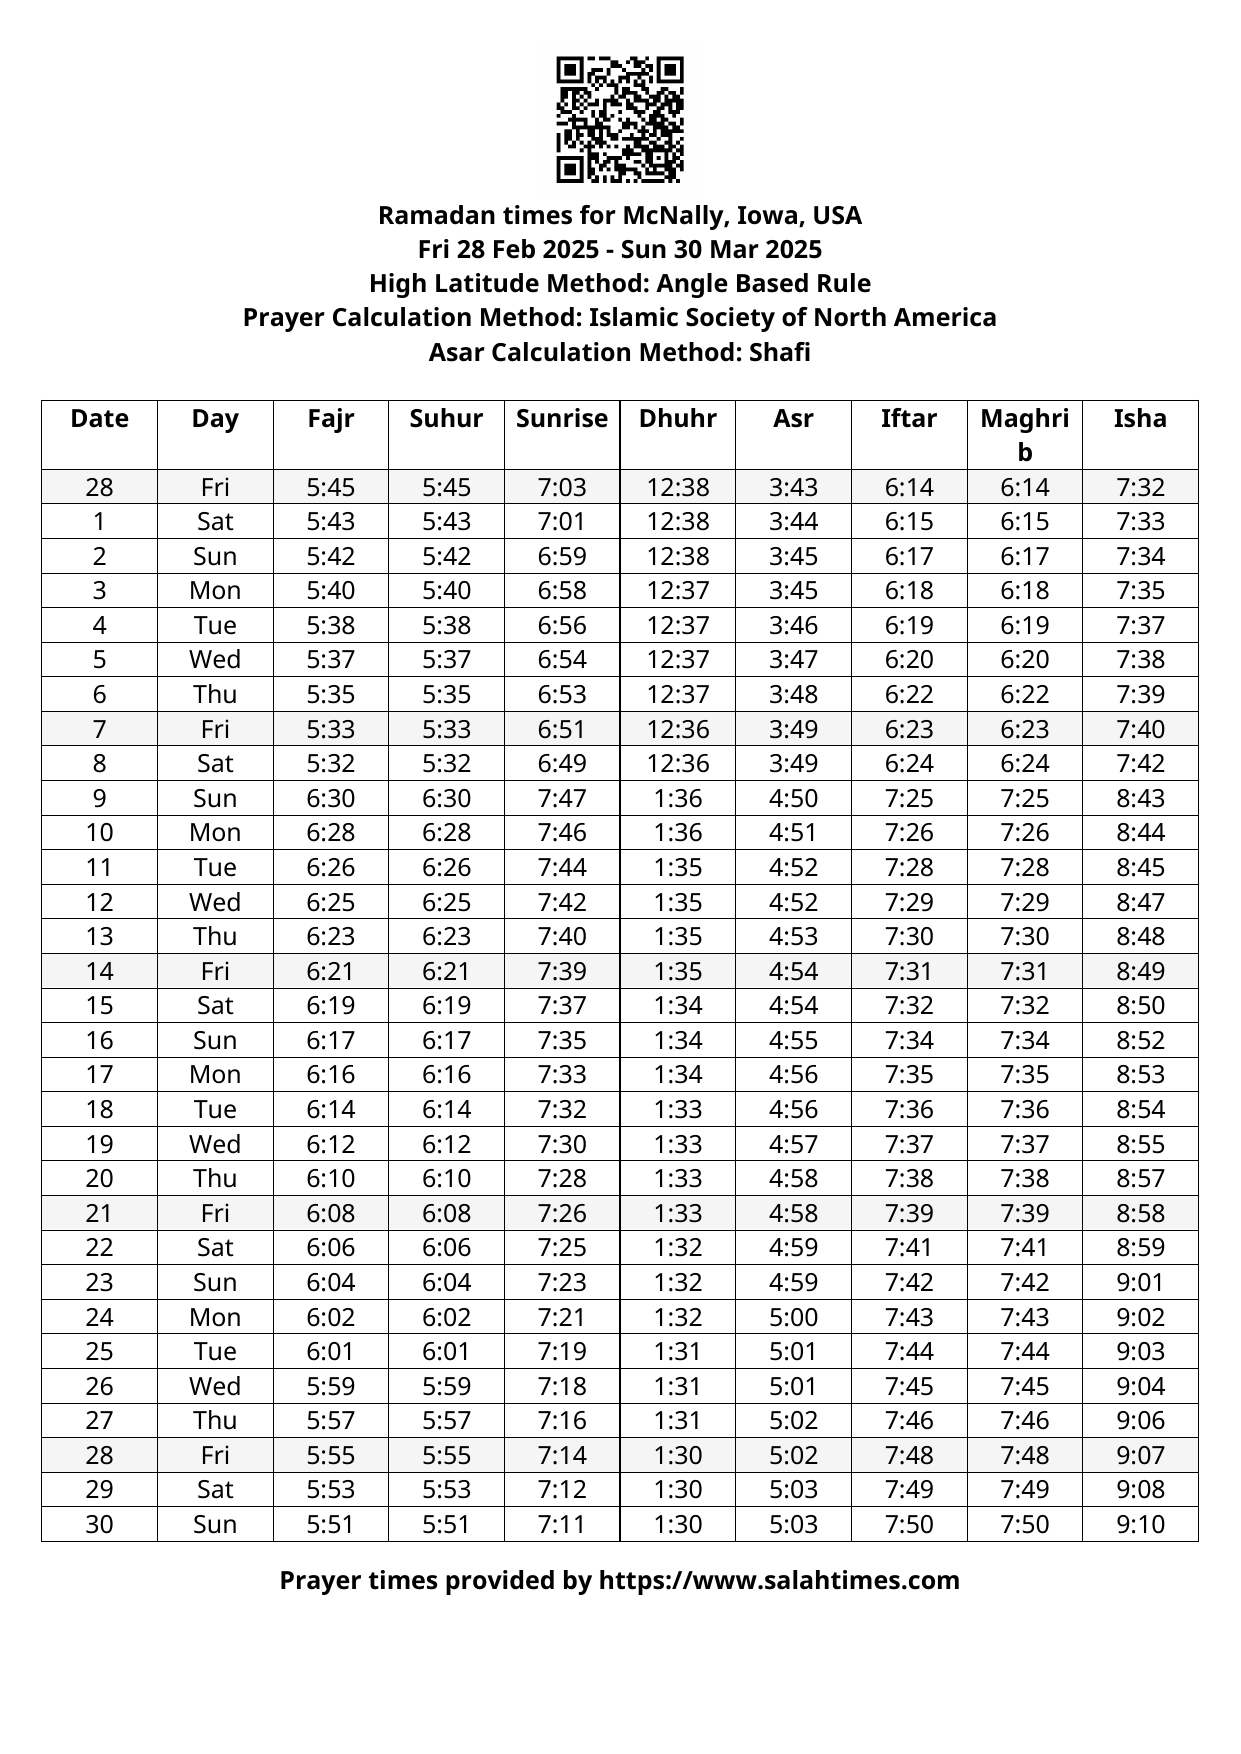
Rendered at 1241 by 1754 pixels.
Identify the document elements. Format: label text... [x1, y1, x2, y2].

table_cell 5:03 [736, 1473, 851, 1506]
table_cell 6:12 [389, 1127, 504, 1160]
table_cell 5:32 [274, 746, 388, 780]
table_cell 9:10 [1083, 1507, 1198, 1541]
table_cell 7:30 [505, 1127, 619, 1160]
table_cell 6:58 [505, 574, 619, 607]
table_cell 1:30 [621, 1473, 735, 1506]
table_cell 7:26 [852, 816, 967, 849]
table_cell 7:36 [852, 1092, 967, 1126]
table_cell 7:32 [968, 989, 1082, 1022]
table_cell 7:46 [968, 1404, 1082, 1437]
table_cell 8:59 [1083, 1231, 1198, 1264]
table_cell 6:17 [389, 1023, 504, 1057]
table_header Date [42, 401, 157, 469]
table_cell 7:37 [1083, 608, 1198, 642]
table_cell 6:02 [389, 1300, 504, 1333]
table_cell 6:26 [389, 850, 504, 884]
text Asar Calculation Method: Shafi [42, 334, 1198, 368]
table_cell 5:38 [274, 608, 388, 642]
table_cell 6:23 [852, 712, 967, 745]
table_cell 6:21 [274, 954, 388, 987]
table_cell 6:21 [389, 954, 504, 987]
table_cell 6:12 [274, 1127, 388, 1160]
table_cell 6:51 [505, 712, 619, 745]
table_cell 1:35 [621, 850, 735, 884]
table_cell 17 [42, 1058, 157, 1091]
table_cell 7:29 [968, 885, 1082, 918]
table_cell 6:20 [852, 643, 967, 676]
table_cell 9 [42, 781, 157, 814]
table_cell 1:34 [621, 1023, 735, 1057]
table_cell 5:03 [736, 1507, 851, 1541]
table_cell Mon [158, 1300, 273, 1333]
table_cell Thu [158, 677, 273, 711]
table_cell 7:01 [505, 504, 619, 538]
table_cell 8:52 [1083, 1023, 1198, 1057]
table_cell 7:46 [505, 816, 619, 849]
table_cell 3:49 [736, 746, 851, 780]
table_cell 30 [42, 1507, 157, 1541]
table_cell 6:15 [852, 504, 967, 538]
table_cell Wed [158, 885, 273, 918]
table_cell 3:48 [736, 677, 851, 711]
table_cell Tue [158, 850, 273, 884]
table_cell 9:07 [1083, 1438, 1198, 1472]
table_cell 7:26 [968, 816, 1082, 849]
table_cell 6:22 [968, 677, 1082, 711]
table_cell 5:55 [274, 1438, 388, 1472]
table_cell Sun [158, 781, 273, 814]
table_cell 6:10 [389, 1161, 504, 1195]
table_cell 6:28 [274, 816, 388, 849]
table_cell 5:00 [736, 1300, 851, 1333]
table_cell 20 [42, 1161, 157, 1195]
table_cell 4:54 [736, 954, 851, 987]
table_cell 9:03 [1083, 1334, 1198, 1368]
table_cell 22 [42, 1231, 157, 1264]
table_cell 1:33 [621, 1127, 735, 1160]
table_cell 6:56 [505, 608, 619, 642]
table_cell 7:48 [852, 1438, 967, 1472]
table_cell 7:16 [505, 1404, 619, 1437]
table_cell 5:59 [389, 1369, 504, 1402]
table_cell 4:50 [736, 781, 851, 814]
table_cell 14 [42, 954, 157, 987]
table_cell 7:34 [1083, 539, 1198, 572]
table_cell 6:14 [389, 1092, 504, 1126]
table_cell 8:54 [1083, 1092, 1198, 1126]
table_cell 7:50 [968, 1507, 1082, 1541]
table_cell 6:23 [274, 919, 388, 953]
table_cell 11 [42, 850, 157, 884]
table_cell 6:24 [852, 746, 967, 780]
table_cell 6:54 [505, 643, 619, 676]
table_cell Thu [158, 1404, 273, 1437]
table_cell 7:38 [968, 1161, 1082, 1195]
table_cell 8:47 [1083, 885, 1198, 918]
table_cell Wed [158, 1369, 273, 1402]
table_cell 8:55 [1083, 1127, 1198, 1160]
table_cell 4:59 [736, 1265, 851, 1299]
table_cell 12:38 [621, 539, 735, 572]
table_cell 7:18 [505, 1369, 619, 1402]
table_cell 19 [42, 1127, 157, 1160]
table_cell 7:12 [505, 1473, 619, 1506]
table_cell 8 [42, 746, 157, 780]
table_cell 7:41 [968, 1231, 1082, 1264]
table_cell 1:33 [621, 1161, 735, 1195]
table_cell 6:08 [389, 1196, 504, 1229]
table_cell 7:28 [852, 850, 967, 884]
table_cell 25 [42, 1334, 157, 1368]
table_cell 5:59 [274, 1369, 388, 1402]
table_cell Thu [158, 919, 273, 953]
table_cell Sat [158, 746, 273, 780]
table_cell 7:32 [1083, 470, 1198, 503]
table_header Asr [736, 401, 851, 469]
table_cell 7:39 [852, 1196, 967, 1229]
table_cell 6:14 [852, 470, 967, 503]
table_cell 5:57 [274, 1404, 388, 1437]
table_cell 7:50 [852, 1507, 967, 1541]
table_cell 3:49 [736, 712, 851, 745]
table_cell 1:34 [621, 1058, 735, 1091]
table_cell 4 [42, 608, 157, 642]
table_cell 6:16 [389, 1058, 504, 1091]
table_cell 6:19 [274, 989, 388, 1022]
table_cell 7:25 [968, 781, 1082, 814]
table_cell 7:21 [505, 1300, 619, 1333]
table_cell 6:19 [852, 608, 967, 642]
table_cell 1:33 [621, 1196, 735, 1229]
table_cell 4:57 [736, 1127, 851, 1160]
table_cell 6:23 [968, 712, 1082, 745]
table_cell 4:56 [736, 1092, 851, 1126]
table_cell 29 [42, 1473, 157, 1506]
table_cell 7:46 [852, 1404, 967, 1437]
table_cell 7:32 [505, 1092, 619, 1126]
table_cell 7:43 [968, 1300, 1082, 1333]
table_cell 12:36 [621, 712, 735, 745]
table_cell 7:42 [852, 1265, 967, 1299]
table_cell 1:36 [621, 781, 735, 814]
table_cell 1:33 [621, 1092, 735, 1126]
table_header Dhuhr [621, 401, 735, 469]
table_cell 7:32 [852, 989, 967, 1022]
table_cell 5:02 [736, 1438, 851, 1472]
table_cell 16 [42, 1023, 157, 1057]
table_cell 5:45 [274, 470, 388, 503]
table_cell 7:14 [505, 1438, 619, 1472]
table_cell 5:40 [389, 574, 504, 607]
table_cell 6:19 [389, 989, 504, 1022]
table_cell 9:04 [1083, 1369, 1198, 1402]
table_cell 28 [42, 1438, 157, 1472]
table_cell 7:28 [505, 1161, 619, 1195]
table_cell 5:02 [736, 1404, 851, 1437]
table_cell 9:08 [1083, 1473, 1198, 1506]
table_cell 6:01 [274, 1334, 388, 1368]
table_cell 8:44 [1083, 816, 1198, 849]
table_cell Wed [158, 1127, 273, 1160]
table_cell 5:53 [274, 1473, 388, 1506]
table_cell 7:37 [968, 1127, 1082, 1160]
table_cell Sat [158, 1231, 273, 1264]
table_cell 12:38 [621, 470, 735, 503]
table_cell 7:37 [852, 1127, 967, 1160]
table_cell Mon [158, 1058, 273, 1091]
table_cell 4:56 [736, 1058, 851, 1091]
table_cell Fri [158, 470, 273, 503]
table_cell 5:40 [274, 574, 388, 607]
table_cell 6:25 [274, 885, 388, 918]
table_cell 10 [42, 816, 157, 849]
table_cell 4:52 [736, 885, 851, 918]
table_cell 7:38 [852, 1161, 967, 1195]
table_cell 5:35 [389, 677, 504, 711]
table_cell 7:42 [1083, 746, 1198, 780]
table_cell 7:41 [852, 1231, 967, 1264]
table_cell 6:10 [274, 1161, 388, 1195]
table_header Isha [1083, 401, 1198, 469]
table_cell 6:06 [389, 1231, 504, 1264]
table_cell 4:53 [736, 919, 851, 953]
table_cell Sun [158, 539, 273, 572]
table_cell 7:35 [505, 1023, 619, 1057]
table_cell 6:02 [274, 1300, 388, 1333]
table_cell 7:25 [505, 1231, 619, 1264]
table_cell 5:37 [274, 643, 388, 676]
table_cell 7:35 [968, 1058, 1082, 1091]
table_cell 4:58 [736, 1196, 851, 1229]
table_cell 12:37 [621, 608, 735, 642]
table_cell 1 [42, 504, 157, 538]
table_cell 6:19 [968, 608, 1082, 642]
table_cell 6:22 [852, 677, 967, 711]
table_cell 12:37 [621, 574, 735, 607]
table_cell 7:26 [505, 1196, 619, 1229]
table_cell 1:31 [621, 1334, 735, 1368]
table_cell 5:45 [389, 470, 504, 503]
table_cell 6:25 [389, 885, 504, 918]
table_header Iftar [852, 401, 967, 469]
table_cell 2 [42, 539, 157, 572]
table_cell 8:58 [1083, 1196, 1198, 1229]
table_cell 5:51 [389, 1507, 504, 1541]
table_cell Wed [158, 643, 273, 676]
table_cell 7:30 [968, 919, 1082, 953]
table_cell 3:46 [736, 608, 851, 642]
table_cell Tue [158, 1092, 273, 1126]
table_cell Sat [158, 504, 273, 538]
table_cell 4:54 [736, 989, 851, 1022]
table_cell 4:58 [736, 1161, 851, 1195]
table_cell Mon [158, 574, 273, 607]
table_cell 7:47 [505, 781, 619, 814]
table_cell 7:37 [505, 989, 619, 1022]
table_cell 7:44 [968, 1334, 1082, 1368]
table_cell 1:36 [621, 816, 735, 849]
table_cell 1:31 [621, 1369, 735, 1402]
table_cell Fri [158, 1196, 273, 1229]
table_cell 6:14 [274, 1092, 388, 1126]
text Prayer times provided by https://www.salahtimes.com [42, 1563, 1198, 1597]
table_cell 7:34 [968, 1023, 1082, 1057]
table_cell 6:24 [968, 746, 1082, 780]
table_cell 7:43 [852, 1300, 967, 1333]
table_cell 1:35 [621, 919, 735, 953]
table_cell 1:30 [621, 1507, 735, 1541]
table_cell Sun [158, 1265, 273, 1299]
table_cell Fri [158, 954, 273, 987]
table_cell 6:59 [505, 539, 619, 572]
table_cell 12:36 [621, 746, 735, 780]
table_cell 6:18 [852, 574, 967, 607]
table_cell 3 [42, 574, 157, 607]
table_cell 6:17 [968, 539, 1082, 572]
table_cell Sat [158, 989, 273, 1022]
table_cell 6:06 [274, 1231, 388, 1264]
text Fri 28 Feb 2025 - Sun 30 Mar 2025 [42, 232, 1198, 266]
table_cell 7:11 [505, 1507, 619, 1541]
table_cell 5:33 [274, 712, 388, 745]
table_cell 5:42 [389, 539, 504, 572]
table_cell 6:04 [389, 1265, 504, 1299]
table_cell 4:55 [736, 1023, 851, 1057]
table_cell 12:38 [621, 504, 735, 538]
table_cell 7:42 [505, 885, 619, 918]
table_cell 3:45 [736, 539, 851, 572]
table_cell 6:20 [968, 643, 1082, 676]
table_cell 7:03 [505, 470, 619, 503]
table_cell Tue [158, 608, 273, 642]
table_cell 5:32 [389, 746, 504, 780]
table_cell 8:53 [1083, 1058, 1198, 1091]
table_cell 6:23 [389, 919, 504, 953]
table_cell 6:08 [274, 1196, 388, 1229]
table_cell 7:29 [852, 885, 967, 918]
table_cell 4:59 [736, 1231, 851, 1264]
table_cell 9:02 [1083, 1300, 1198, 1333]
table_cell 7:28 [968, 850, 1082, 884]
table_cell 26 [42, 1369, 157, 1402]
table_cell 4:51 [736, 816, 851, 849]
table_cell Sat [158, 1473, 273, 1506]
table_header Day [158, 401, 273, 469]
table_cell Fri [158, 1438, 273, 1472]
table_cell 23 [42, 1265, 157, 1299]
table_cell 6:14 [968, 470, 1082, 503]
picture [542, 41, 699, 198]
table_cell 24 [42, 1300, 157, 1333]
table_cell 3:44 [736, 504, 851, 538]
table_cell 1:34 [621, 989, 735, 1022]
table_cell 7:36 [968, 1092, 1082, 1126]
table_cell 21 [42, 1196, 157, 1229]
table_cell 5:43 [389, 504, 504, 538]
table_cell 1:30 [621, 1438, 735, 1472]
table_cell 7:23 [505, 1265, 619, 1299]
table_cell 7:49 [968, 1473, 1082, 1506]
table_cell 1:35 [621, 885, 735, 918]
table_cell 6:17 [274, 1023, 388, 1057]
table_cell Sun [158, 1023, 273, 1057]
table_cell 7:40 [1083, 712, 1198, 745]
table_cell 5:42 [274, 539, 388, 572]
table_cell 7:35 [1083, 574, 1198, 607]
table_header Sunrise [505, 401, 619, 469]
table_cell 5:38 [389, 608, 504, 642]
table_cell 15 [42, 989, 157, 1022]
table_cell 7:31 [852, 954, 967, 987]
table_header Maghrib [968, 401, 1082, 469]
table_cell 1:32 [621, 1231, 735, 1264]
table_cell Thu [158, 1161, 273, 1195]
table_cell 6:15 [968, 504, 1082, 538]
table_cell 8:50 [1083, 989, 1198, 1022]
table_cell 6:18 [968, 574, 1082, 607]
table_cell 7:44 [505, 850, 619, 884]
table_cell 6:26 [274, 850, 388, 884]
table_cell 6:16 [274, 1058, 388, 1091]
table_cell 12:37 [621, 677, 735, 711]
table_cell 6:28 [389, 816, 504, 849]
table_cell 5:01 [736, 1334, 851, 1368]
table_cell 3:43 [736, 470, 851, 503]
table_cell Sun [158, 1507, 273, 1541]
table_cell 7:33 [505, 1058, 619, 1091]
table_cell 7:39 [968, 1196, 1082, 1229]
table_cell 1:32 [621, 1265, 735, 1299]
text Prayer Calculation Method: Islamic Society of North America [42, 300, 1198, 334]
table_cell Tue [158, 1334, 273, 1368]
table_cell 7:45 [852, 1369, 967, 1402]
table_cell 8:43 [1083, 781, 1198, 814]
table_cell 6 [42, 677, 157, 711]
table_cell 7:25 [852, 781, 967, 814]
table_cell 5:37 [389, 643, 504, 676]
table_cell 6:04 [274, 1265, 388, 1299]
table_cell 7 [42, 712, 157, 745]
table_header Fajr [274, 401, 388, 469]
table_cell 7:40 [505, 919, 619, 953]
table_cell 9:01 [1083, 1265, 1198, 1299]
table_cell 8:45 [1083, 850, 1198, 884]
table_cell 5:53 [389, 1473, 504, 1506]
table_cell 7:33 [1083, 504, 1198, 538]
table_cell 7:42 [968, 1265, 1082, 1299]
table_cell 7:48 [968, 1438, 1082, 1472]
table_cell 6:01 [389, 1334, 504, 1368]
table_cell 5:01 [736, 1369, 851, 1402]
table_cell 12 [42, 885, 157, 918]
text High Latitude Method: Angle Based Rule [42, 266, 1198, 300]
table_cell 4:52 [736, 850, 851, 884]
table_cell 5:51 [274, 1507, 388, 1541]
table_cell 7:30 [852, 919, 967, 953]
table_cell 27 [42, 1404, 157, 1437]
table_cell 6:53 [505, 677, 619, 711]
table_cell 1:31 [621, 1404, 735, 1437]
table_header Suhur [389, 401, 504, 469]
table_cell 7:19 [505, 1334, 619, 1368]
table_cell 7:31 [968, 954, 1082, 987]
table_cell 18 [42, 1092, 157, 1126]
table_cell 5:55 [389, 1438, 504, 1472]
table_cell 7:49 [852, 1473, 967, 1506]
table_cell Mon [158, 816, 273, 849]
table_cell 5:57 [389, 1404, 504, 1437]
table_cell 6:30 [389, 781, 504, 814]
table_cell 12:37 [621, 643, 735, 676]
table_cell 7:45 [968, 1369, 1082, 1402]
table_cell 7:39 [505, 954, 619, 987]
table_cell 7:35 [852, 1058, 967, 1091]
table_cell 3:47 [736, 643, 851, 676]
table_cell 1:32 [621, 1300, 735, 1333]
table_cell 1:35 [621, 954, 735, 987]
text Ramadan times for McNally, Iowa, USA [42, 198, 1198, 232]
table_cell 8:49 [1083, 954, 1198, 987]
table_cell 6:30 [274, 781, 388, 814]
table_cell 3:45 [736, 574, 851, 607]
table_cell 8:57 [1083, 1161, 1198, 1195]
table_cell 6:49 [505, 746, 619, 780]
table_cell Fri [158, 712, 273, 745]
table_cell 5:43 [274, 504, 388, 538]
table_cell 7:39 [1083, 677, 1198, 711]
table_cell 7:38 [1083, 643, 1198, 676]
table_cell 5:33 [389, 712, 504, 745]
table_cell 13 [42, 919, 157, 953]
table_cell 8:48 [1083, 919, 1198, 953]
table_cell 5:35 [274, 677, 388, 711]
table_cell 9:06 [1083, 1404, 1198, 1437]
table_cell 7:44 [852, 1334, 967, 1368]
table_cell 7:34 [852, 1023, 967, 1057]
table_cell 5 [42, 643, 157, 676]
table_cell 6:17 [852, 539, 967, 572]
table_cell 28 [42, 470, 157, 503]
